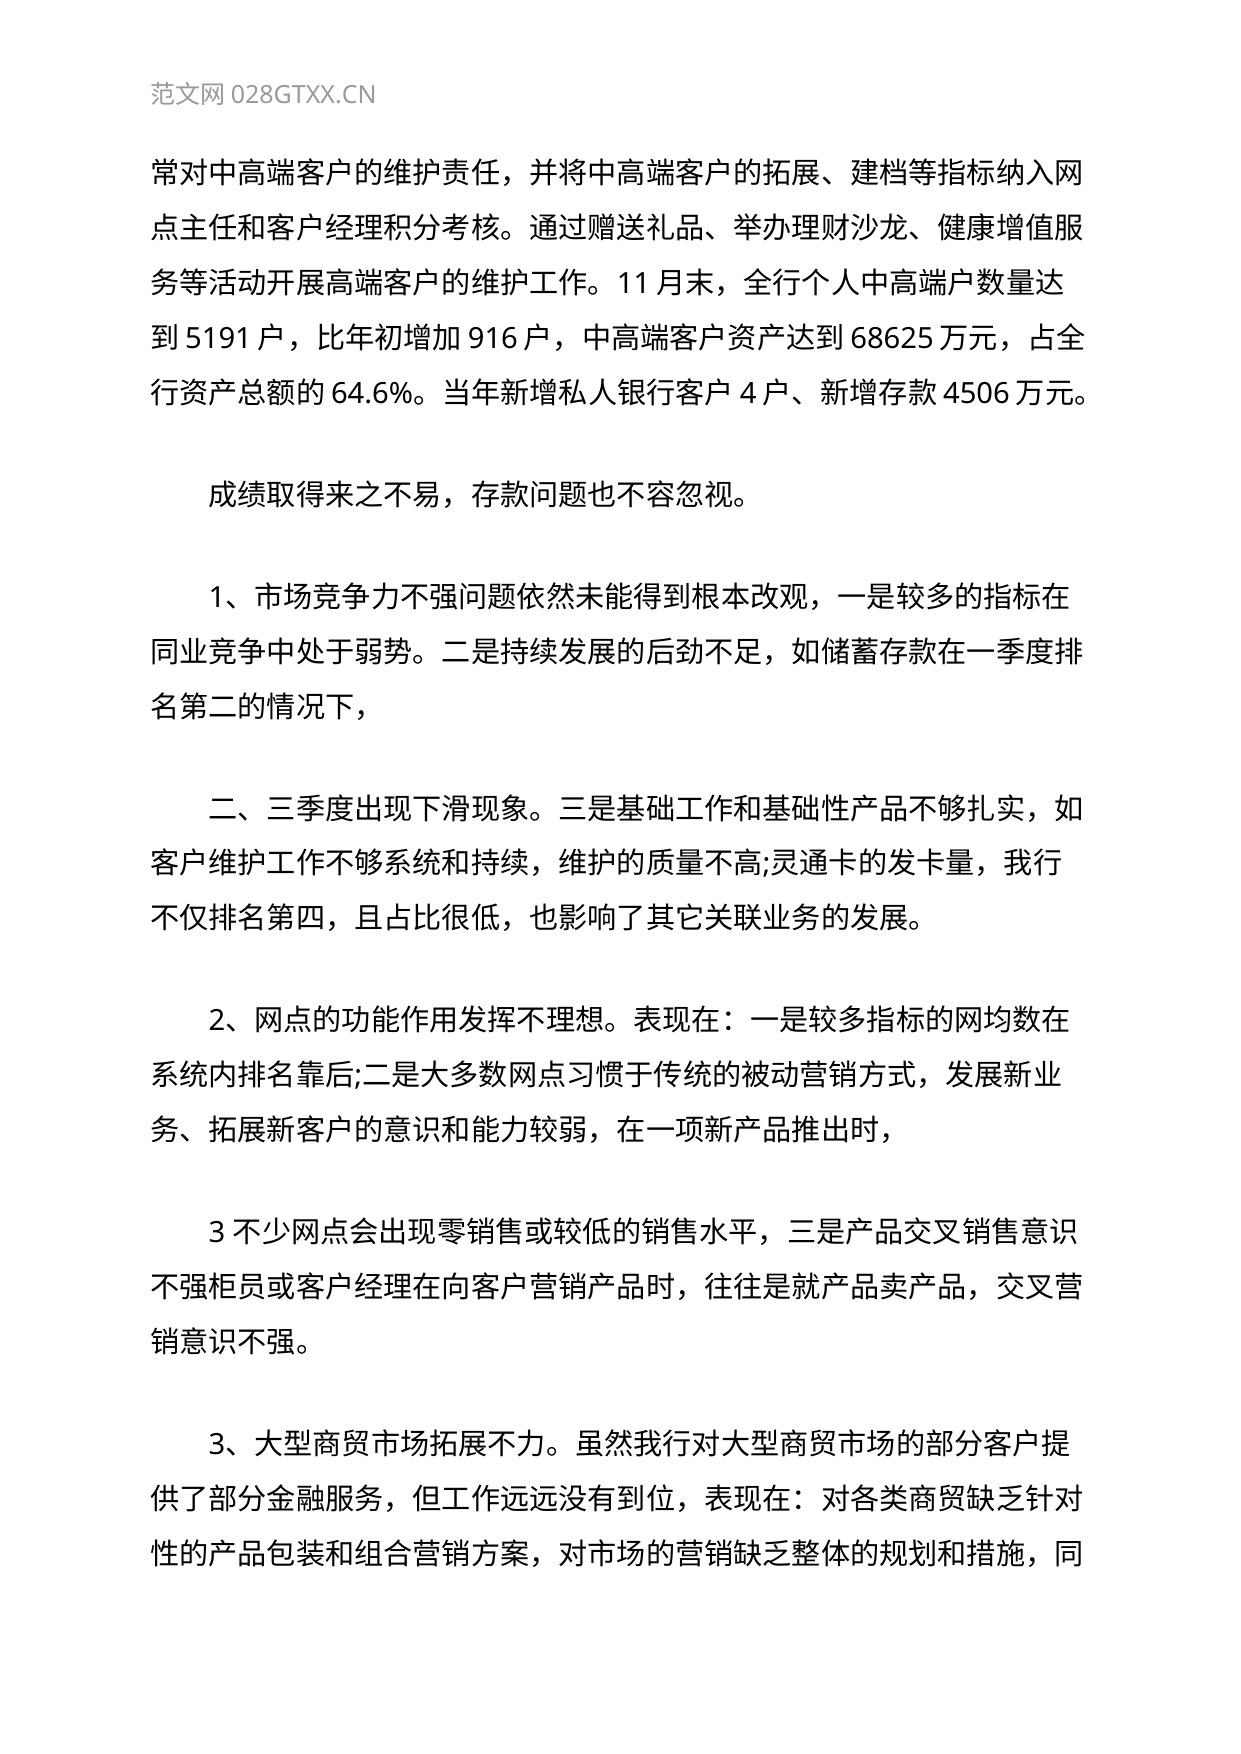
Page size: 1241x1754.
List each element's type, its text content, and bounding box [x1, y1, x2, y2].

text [150, 150, 1090, 412]
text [150, 1420, 1090, 1572]
text 3 不少网点会出现零销售或较低的销售水平，三是产品交叉销售意识不强柜员或客户经理在向客户营销产品时，往往是就产品卖产品，交叉营销意识不强。 [150, 1209, 1090, 1361]
text 1、市场竞争力不强问题依然未能得到根本改观，一是较多的指标在同业竞争中处于弱势。二是持续发展的后劲不足，如储蓄存款在一季度排名第二的情况下， [150, 573, 1090, 726]
text 成绩取得来之不易，存款问题也不容忽视。 [150, 472, 1090, 514]
text 2、网点的功能作用发挥不理想。表现在：一是较多指标的网均数在系统内排名靠后;二是大多数网点习惯于传统的被动营销方式，发展新业务、拓展新客户的意识和能力较弱，在一项新产品推出时， [150, 997, 1090, 1149]
text 二、三季度出现下滑现象。三是基础工作和基础性产品不够扎实，如客户维护工作不够系统和持续，维护的质量不高;灵通卡的发卡量，我行不仅排名第四，且占比很低，也影响了其它关联业务的发展。 [150, 785, 1090, 937]
